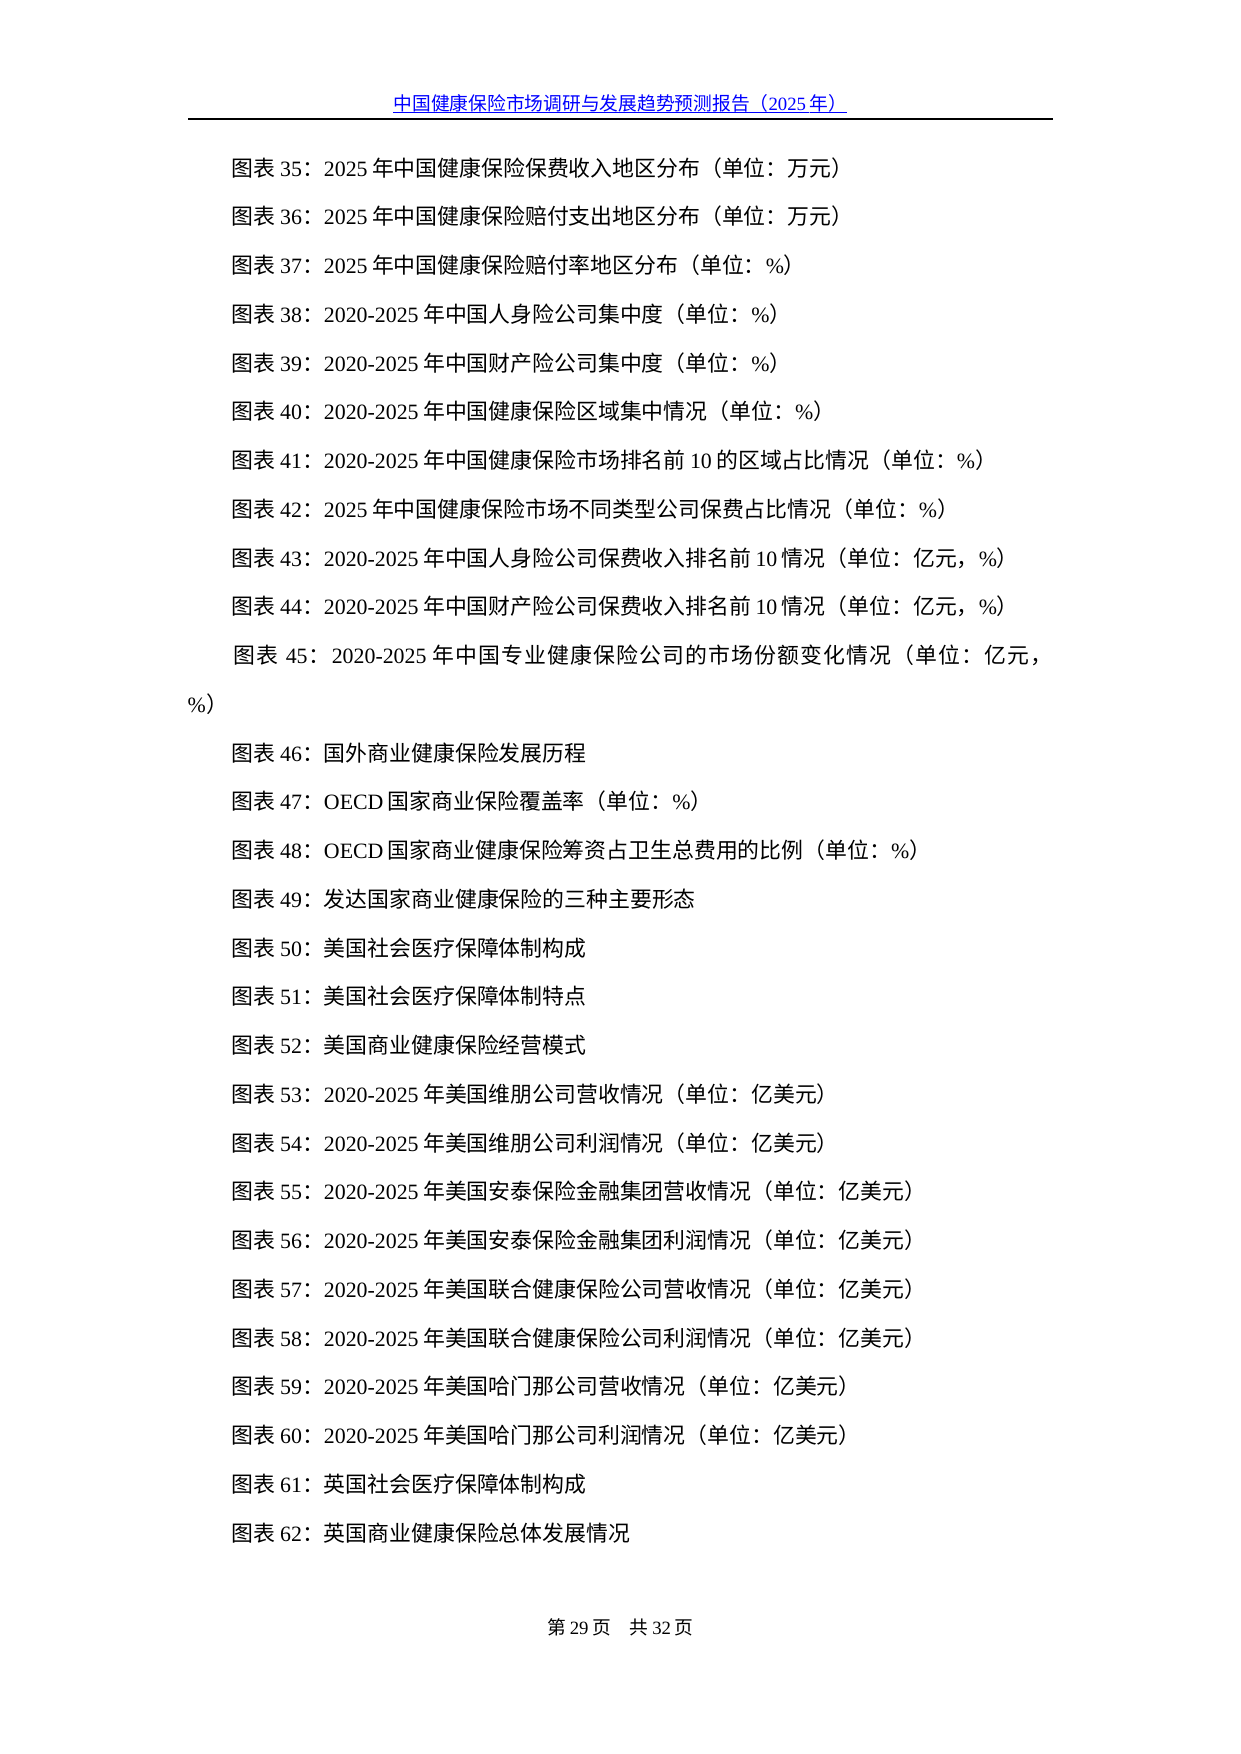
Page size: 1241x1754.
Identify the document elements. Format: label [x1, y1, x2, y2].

text [187, 150, 1053, 1548]
